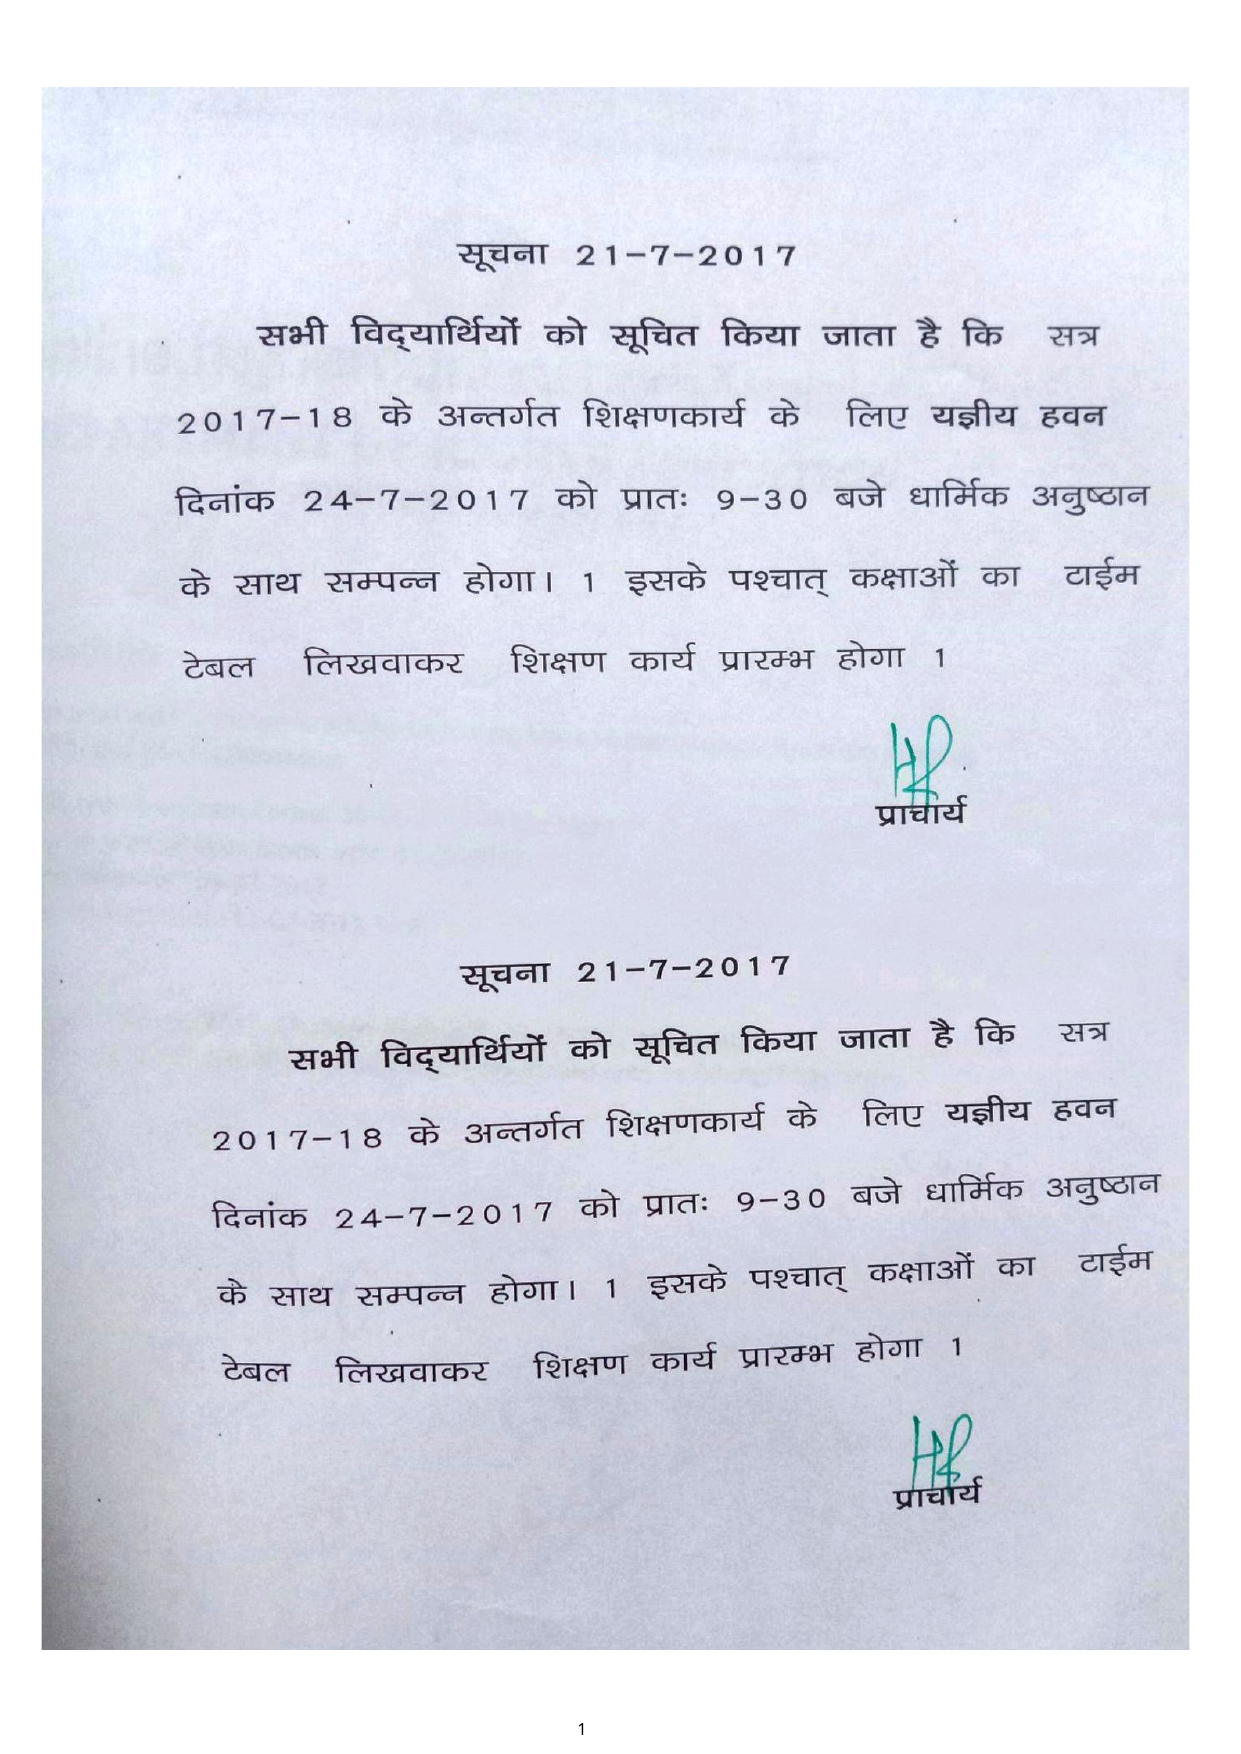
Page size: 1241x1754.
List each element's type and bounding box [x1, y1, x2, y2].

picture [41, 87, 1190, 1650]
